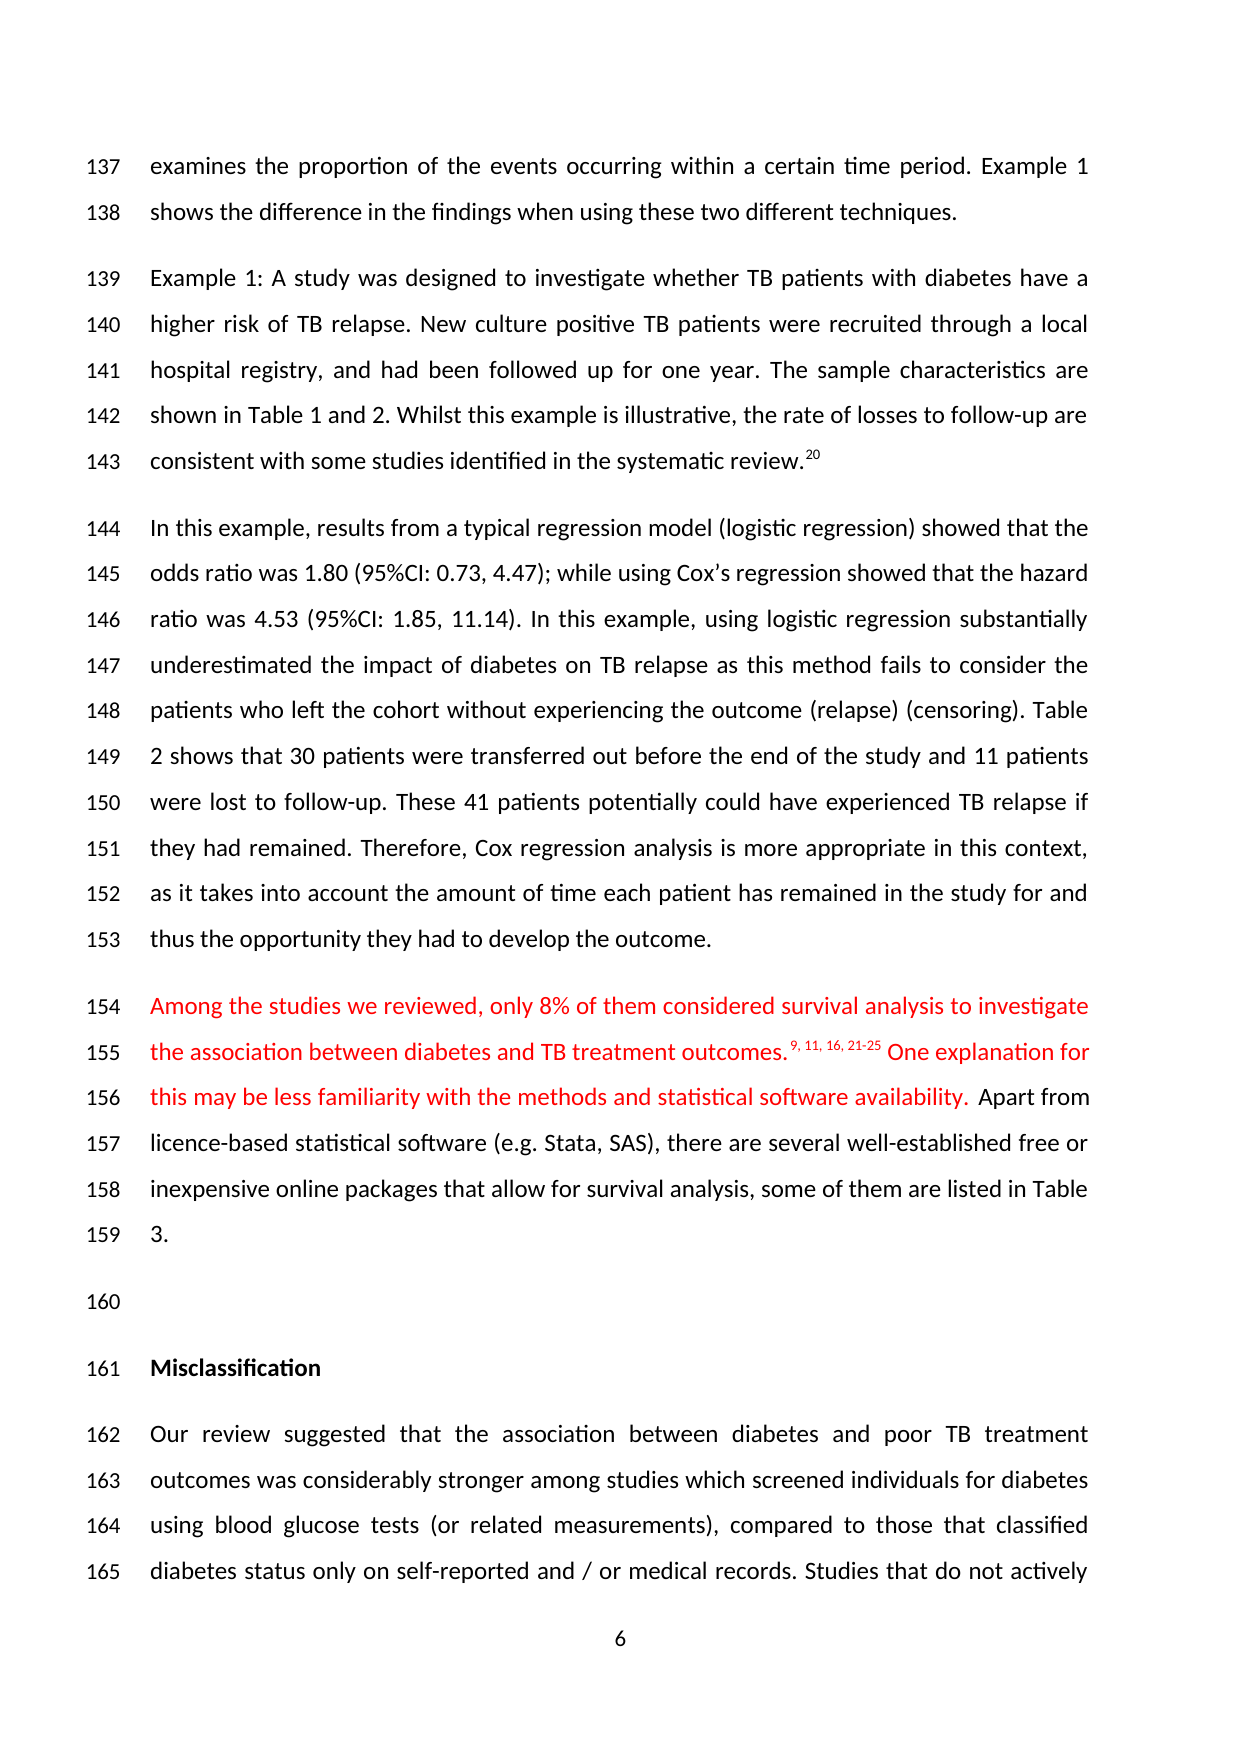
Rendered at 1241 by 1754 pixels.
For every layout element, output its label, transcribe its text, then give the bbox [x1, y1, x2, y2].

text Misclassification [150, 1352, 1090, 1382]
text In this example, results from a typical regression model (logistic regression) showed that the odds ratio was 1.80 (95%CI: 0.73, 4.47); while using Cox’s regression showed that the hazard ratio was 4.53 (95%CI: 1.85, 11.14). In this example, using logistic regression substantially underestimated the impact of diabetes on TB relapse as this method fails to consider the patients who left the cohort without experiencing the outcome (relapse) (censoring). Table 2 shows that 30 patients were transferred out before the end of the study and 11 patients were lost to follow-up. These 41 patients potentially could have experienced TB relapse if they had remained. Therefore, Cox regression analysis is more appropriate in this context, as it takes into account the amount of time each patient has remained in the study for and thus the opportunity they had to develop the outcome. [150, 512, 1090, 954]
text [150, 1418, 1090, 1586]
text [150, 150, 1090, 226]
text Example 1: A study was designed to investigate whether TB patients with diabetes have a higher risk of TB relapse. New culture positive TB patients were recruited through a local hospital registry, and had been followed up for one year. The sample characteristics are shown in Table 1 and 2. Whilst this example is illustrative, the rate of losses to follow-up are consistent with some studies identified in the systematic review.20 [150, 262, 1090, 476]
text Among the studies we reviewed, only 8% of them considered survival analysis to investigate the association between diabetes and TB treatment outcomes.9, 11, 16, 21-25 One explanation for this may be less familiarity with the methods and statistical software availability. Apart from licence-based statistical software (e.g. Stata, SAS), there are several well-established free or inexpensive online packages that allow for survival analysis, some of them are listed in Table 3. [150, 990, 1090, 1249]
